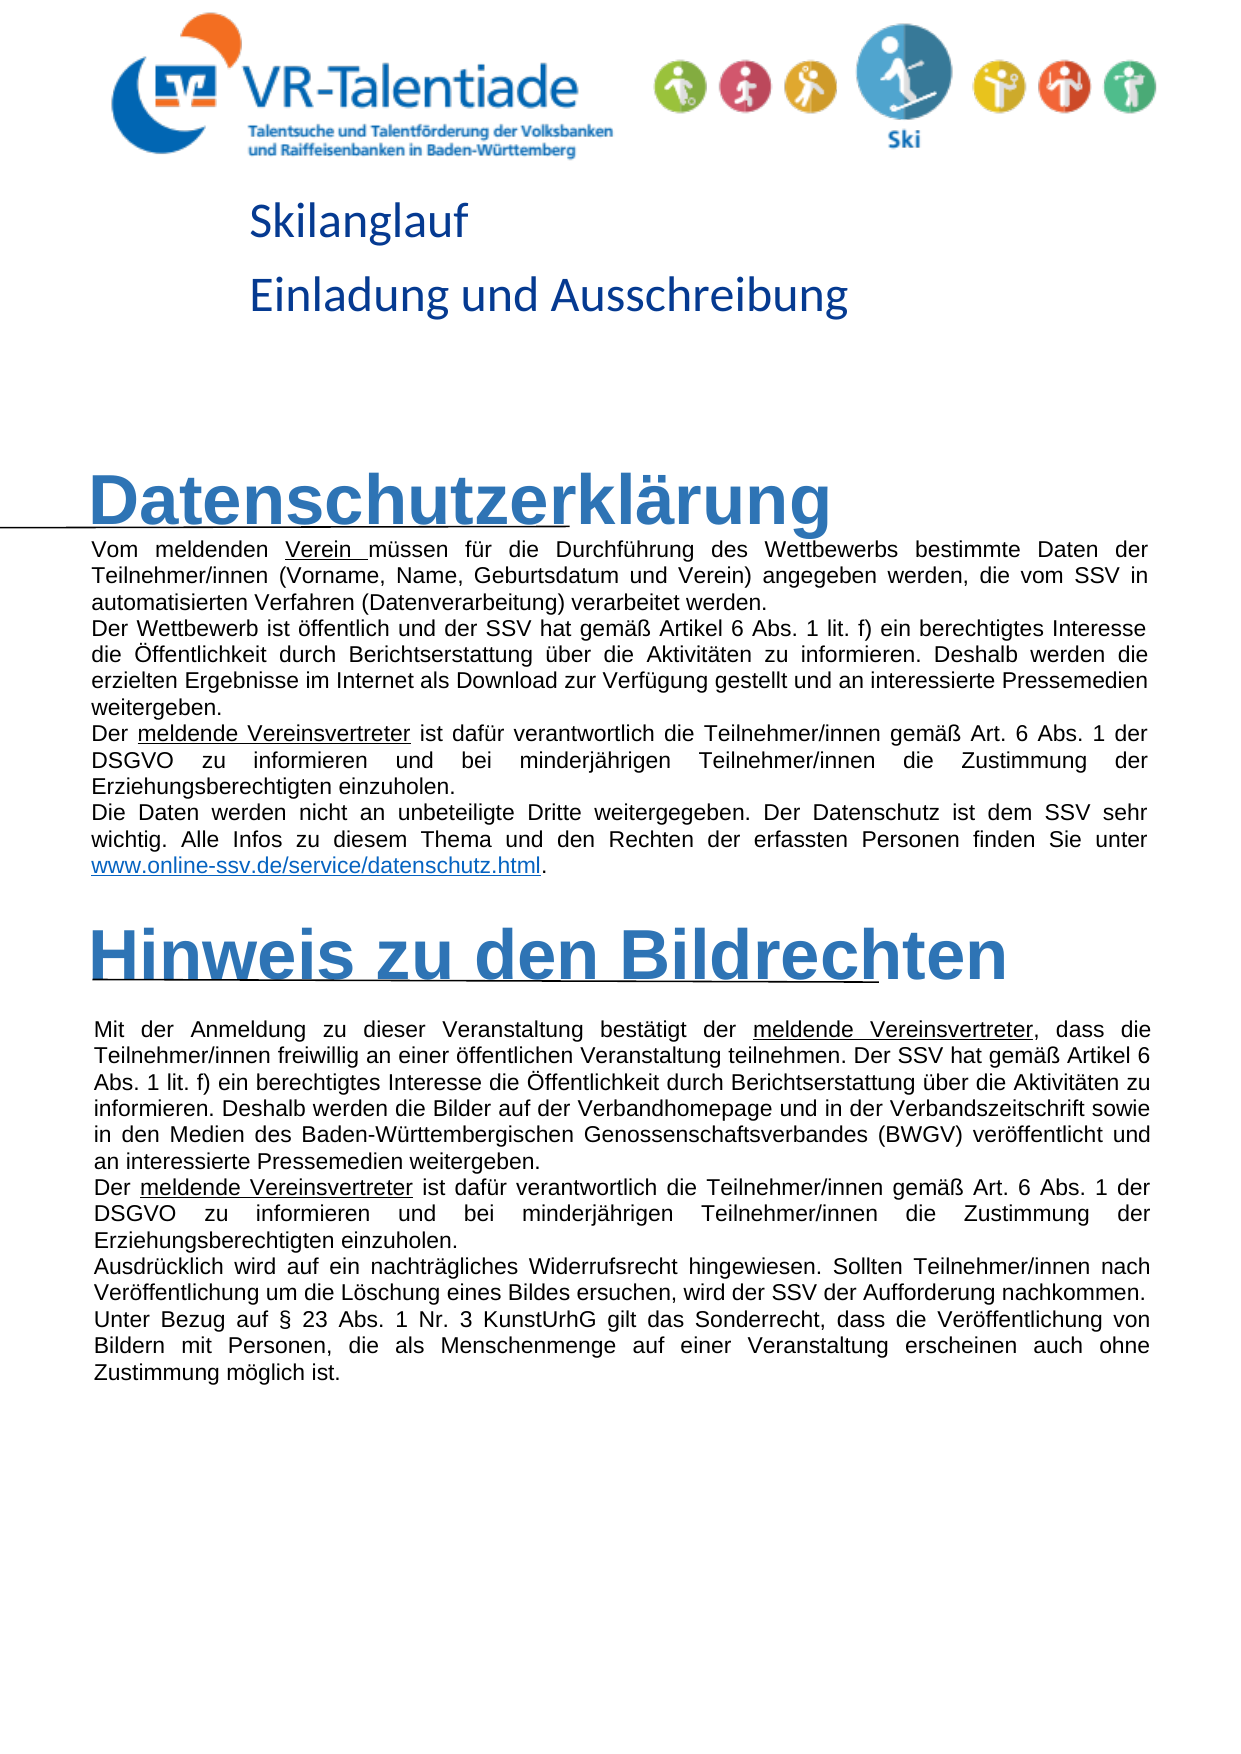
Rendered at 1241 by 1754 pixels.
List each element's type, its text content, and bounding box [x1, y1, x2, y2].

text Datenschutzerklärung [88, 458, 1093, 539]
text Hinweis zu den Bildrechten [88, 913, 1093, 994]
